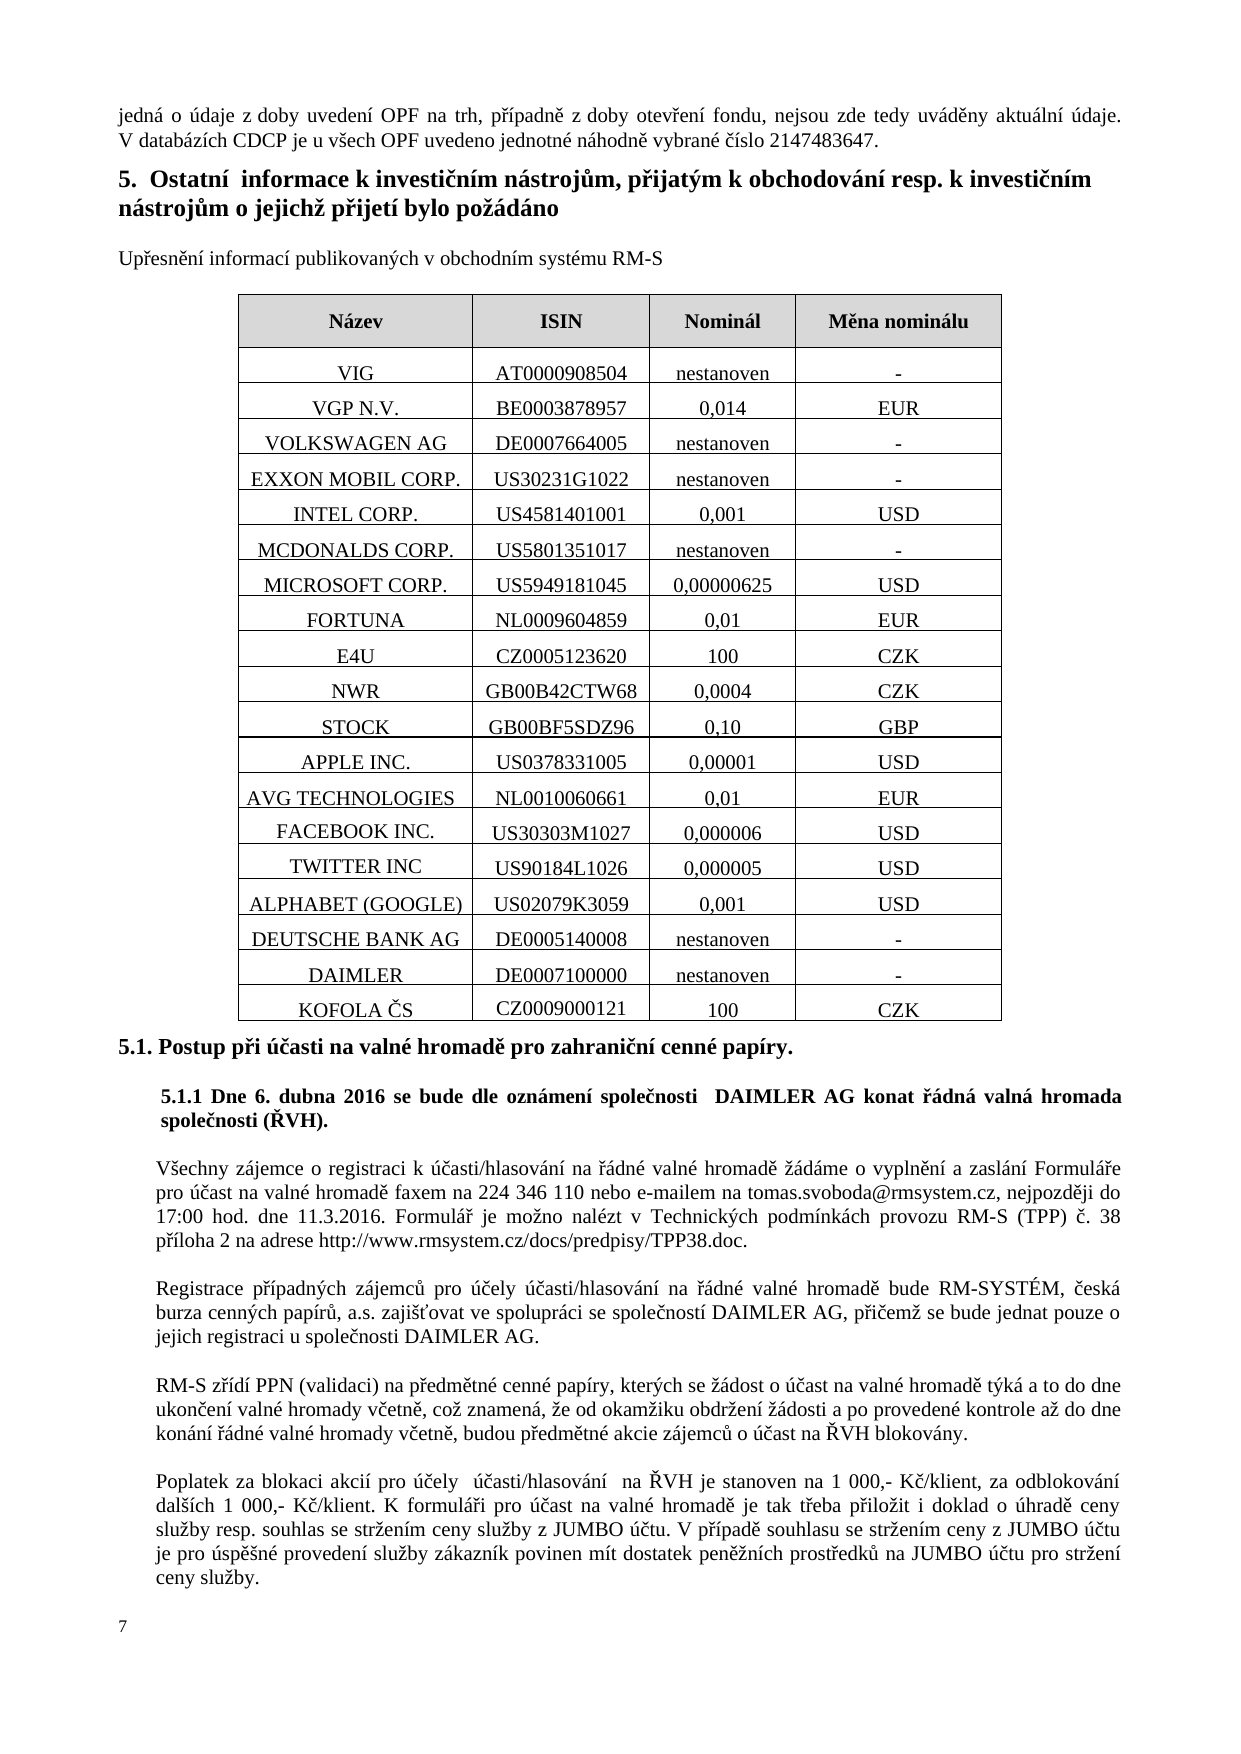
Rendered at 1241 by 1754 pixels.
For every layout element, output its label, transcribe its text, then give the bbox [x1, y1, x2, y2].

table_cell EUR [796, 383, 1001, 418]
table_cell US5801351017 [473, 525, 649, 559]
table_cell VGP N.V. [239, 383, 472, 418]
table_cell US4581401001 [473, 490, 649, 524]
table_cell 0,01 [650, 773, 795, 807]
table_cell CZ0005123620 [473, 631, 649, 666]
table_cell VOLKSWAGEN AG [239, 419, 472, 453]
table_cell DE0007664005 [473, 419, 649, 453]
table_cell DEUTSCHE BANK AG [239, 915, 472, 949]
table_cell GB00BF5SDZ96 [473, 702, 649, 736]
table_cell nestanoven [650, 950, 795, 984]
table_cell USD [796, 560, 1001, 595]
table_cell GBP [796, 702, 1001, 736]
table_cell CZK [796, 667, 1001, 701]
table_cell - [796, 419, 1001, 453]
table_cell AT0000908504 [473, 348, 649, 382]
table_cell ALPHABET (GOOGLE) [239, 879, 472, 913]
table_cell - [796, 348, 1001, 382]
table_cell BE0003878957 [473, 383, 649, 418]
table_cell nestanoven [650, 454, 795, 488]
table_cell 0,01 [650, 596, 795, 630]
table_cell TWITTER INC [239, 844, 472, 878]
table_cell US0378331005 [473, 738, 649, 772]
table_cell USD [796, 844, 1001, 878]
table_cell 0,00000625 [650, 560, 795, 595]
table_cell EUR [796, 596, 1001, 630]
table_cell 0,001 [650, 490, 795, 524]
table_cell USD [796, 738, 1001, 772]
table_cell INTEL CORP. [239, 490, 472, 524]
table_cell 0,10 [650, 702, 795, 736]
table_cell DE0007100000 [473, 950, 649, 984]
table_cell AVG TECHNOLOGIES TECHNOLOGIES [239, 773, 472, 807]
subtitle 5. Ostatní informace k investičním nástrojům, přijatým k obchodování resp. k investičním nástrojům o jejichž přijetí bylo požádáno [118, 164, 1122, 222]
text 5.1.1 Dne 6. dubna 2016 se bude dle oznámení společnosti DAIMLER AG konat řádná valná hromada společnosti (ŘVH). [161, 1084, 1122, 1132]
table_cell US90184L1026 [473, 844, 649, 878]
table_cell KOFOLA ČS [239, 985, 472, 1020]
table_cell 0,0004 [650, 667, 795, 701]
table_cell 0,014 [650, 383, 795, 418]
table_cell APPLE INC. [239, 738, 472, 772]
table_cell GB00B42CTW68 [473, 667, 649, 701]
table_header ISIN [473, 295, 649, 347]
table_cell - [796, 454, 1001, 488]
table_cell CZ0009000121 [473, 985, 649, 1020]
table_cell NWR [239, 667, 472, 701]
table_cell 0,000006 [650, 808, 795, 843]
table_cell - [796, 915, 1001, 949]
table_cell FORTUNA [239, 596, 472, 630]
table_header Měna nominálu [796, 295, 1001, 347]
table_cell NL0009604859 [473, 596, 649, 630]
table_cell US02079K3059 [473, 879, 649, 913]
table_cell CZK [796, 631, 1001, 666]
table_cell US30303M1027 [473, 808, 649, 843]
table_cell 100 [650, 985, 795, 1020]
table_cell NL0010060661 [473, 773, 649, 807]
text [118, 103, 1122, 152]
table_cell DAIMLER [239, 950, 472, 984]
subtitle 5.1. Postup při účasti na valné hromadě pro zahraniční cenné papíry. [15, 1033, 1122, 1060]
table_cell US5949181045 [473, 560, 649, 595]
text Upřesnění informací publikovaných v obchodním systému RM-S [118, 246, 1122, 294]
table_cell USD [796, 808, 1001, 843]
table_cell nestanoven [650, 915, 795, 949]
table_cell - [796, 950, 1001, 984]
table_cell nestanoven [650, 348, 795, 382]
table_cell STOCK [239, 702, 472, 736]
table_header Název [239, 295, 472, 347]
table_cell CZK [796, 985, 1001, 1020]
table_cell USD [796, 879, 1001, 913]
text Všechny zájemce o registraci k účasti/hlasování na řádné valné hromadě žádáme o vyplnění a zaslání Formuláře pro účast na valné hromadě faxem na 224 346 110 nebo e-mailem na tomas.svoboda@rmsystem.cz, nejpozději do 17:00 hod. dne 11.3.2016. Formulář je možno nalézt v Technických podmínkách provozu RM-S (TPP) č. 38 příloha 2 na adrese http://www.rmsystem.cz/docs/predpisy/TPP38.doc. [156, 1156, 1122, 1252]
table_header Nominál [650, 295, 795, 347]
table_cell MICROSOFT CORP. [239, 560, 472, 595]
table_cell 0,000005 [650, 844, 795, 878]
table_cell MCDONALDS CORP. [239, 525, 472, 559]
table_cell EXXON MOBIL CORP. [239, 454, 472, 488]
table_cell DE0005140008 [473, 915, 649, 949]
table_cell - [796, 525, 1001, 559]
text Registrace případných zájemců pro účely účasti/hlasování na řádné valné hromadě bude RM-SYSTÉM, česká burza cenných papírů, a.s. zajišťovat ve spolupráci se společností DAIMLER AG, přičemž se bude jednat pouze o jejich registraci u společnosti DAIMLER AG. [156, 1276, 1122, 1348]
table_cell 100 [650, 631, 795, 666]
table_cell nestanoven [650, 525, 795, 559]
table_cell VIG [239, 348, 472, 382]
table_cell US30231G1022 [473, 454, 649, 488]
table_cell nestanoven [650, 419, 795, 453]
table_cell 0,00001 [650, 738, 795, 772]
table_cell USD [796, 490, 1001, 524]
table_cell EUR [796, 773, 1001, 807]
table_cell 0,001 [650, 879, 795, 913]
table_cell FACEBOOK INC. [239, 808, 472, 843]
table_cell E4U [239, 631, 472, 666]
